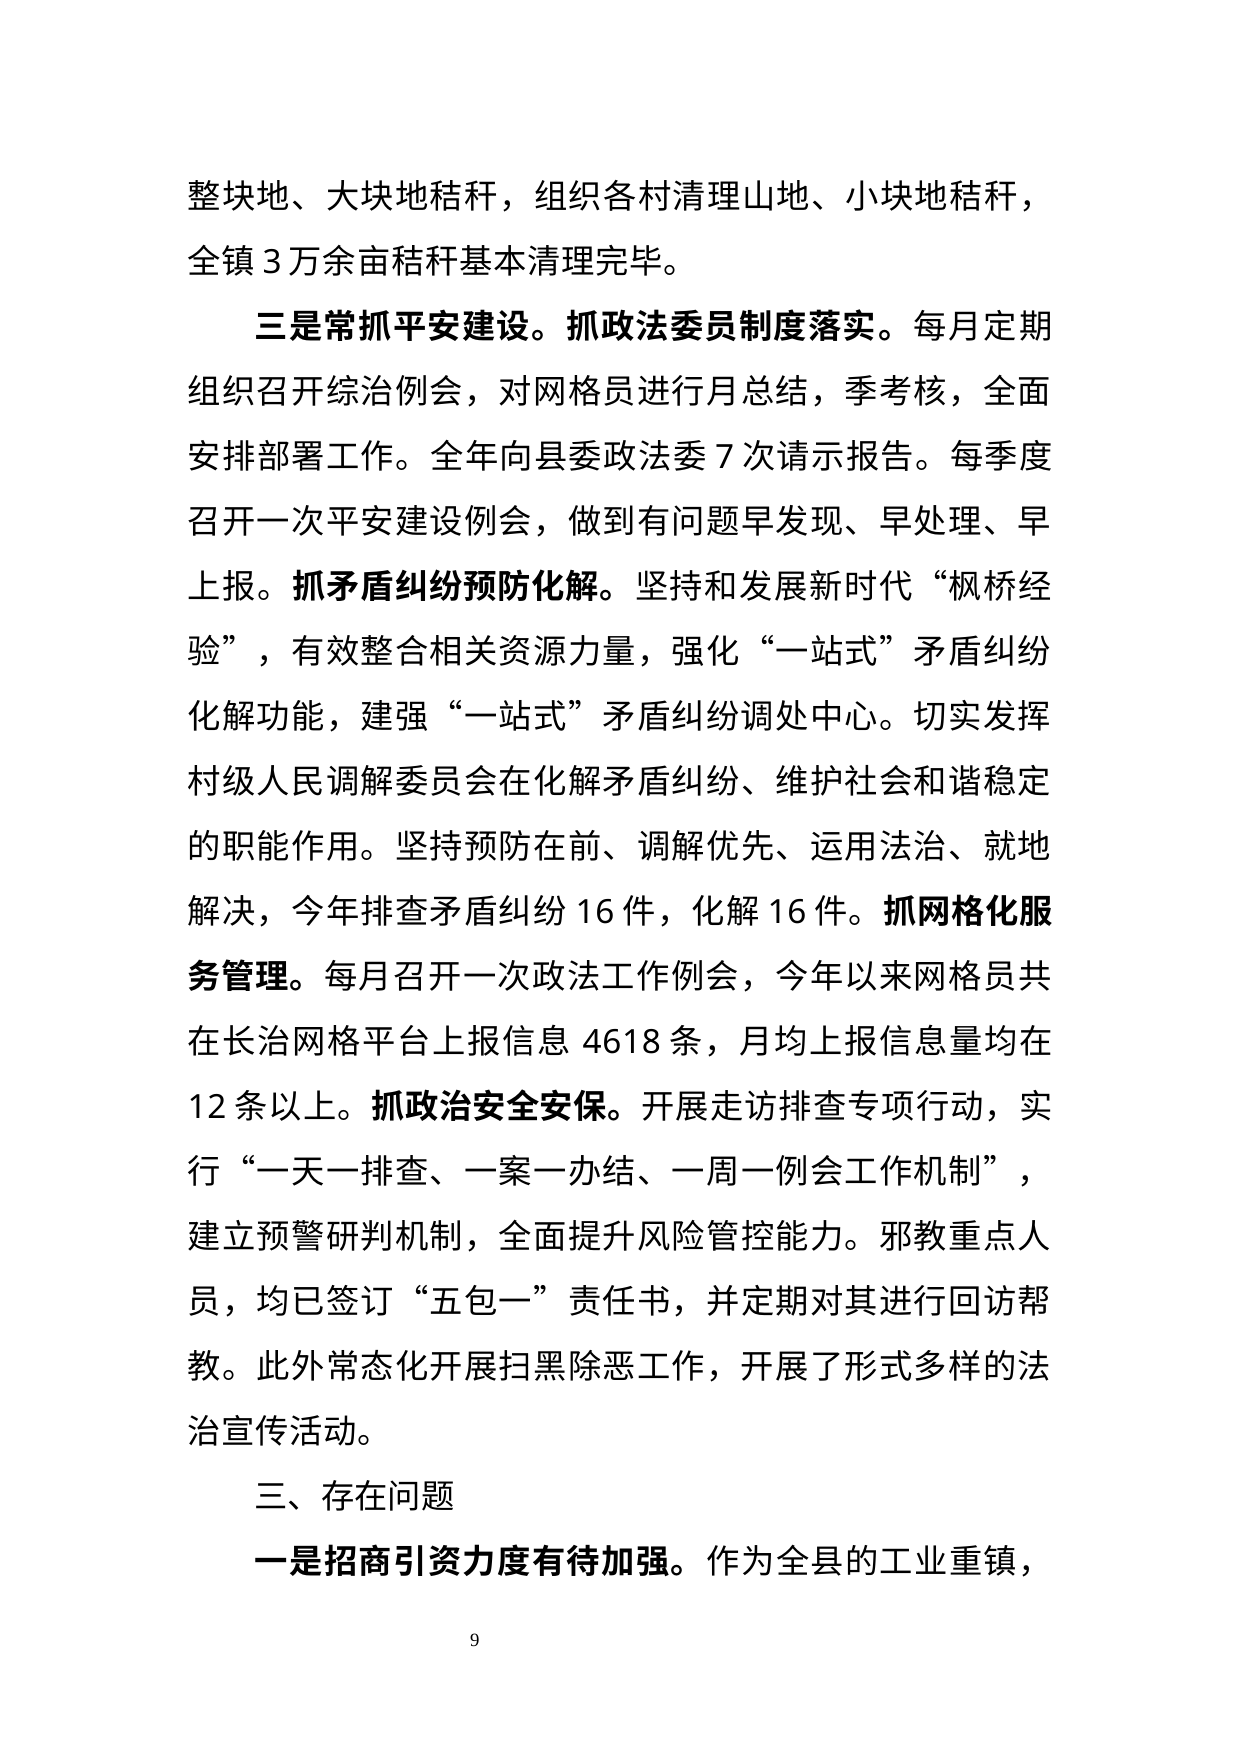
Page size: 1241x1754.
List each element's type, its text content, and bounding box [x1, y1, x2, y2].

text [187, 162, 1053, 292]
text 三、存在问题 [187, 1462, 1053, 1527]
text 三是常抓平安建设。抓政法委员制度落实。每月定期组织召开综治例会，对网格员进行月总结，季考核，全面安排部署工作。全年向县委政法委7次请示报告。每季度召开一次平安建设例会，做到有问题早发现、早处理、早上报。抓矛盾纠纷预防化解。坚持和发展新时代“枫桥经验”，有效整合相关资源力量，强化“一站式”矛盾纠纷化解功能，建强“一站式”矛盾纠纷调处中心。切实发挥村级人民调解委员会在化解矛盾纠纷、维护社会和谐稳定的职能作用。坚持预防在前、调解优先、运用法治、就地解决，今年排查矛盾纠纷16件，化解16件。抓网格化服务管理。每月召开一次政法工作例会，今年以来网格员共在长治网格平台上报信息 4618条，月均上报信息量均在12条以上。抓政治安全安保。开展走访排查专项行动，实行“一天一排查、一案一办结、一周一例会工作机制”，建立预警研判机制，全面提升风险管控能力。邪教重点人员，均已签订“五包一”责任书，并定期对其进行回访帮教。此外常态化开展扫黑除恶工作，开展了形式多样的法治宣传活动。 [187, 292, 1053, 1462]
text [187, 1527, 1053, 1592]
